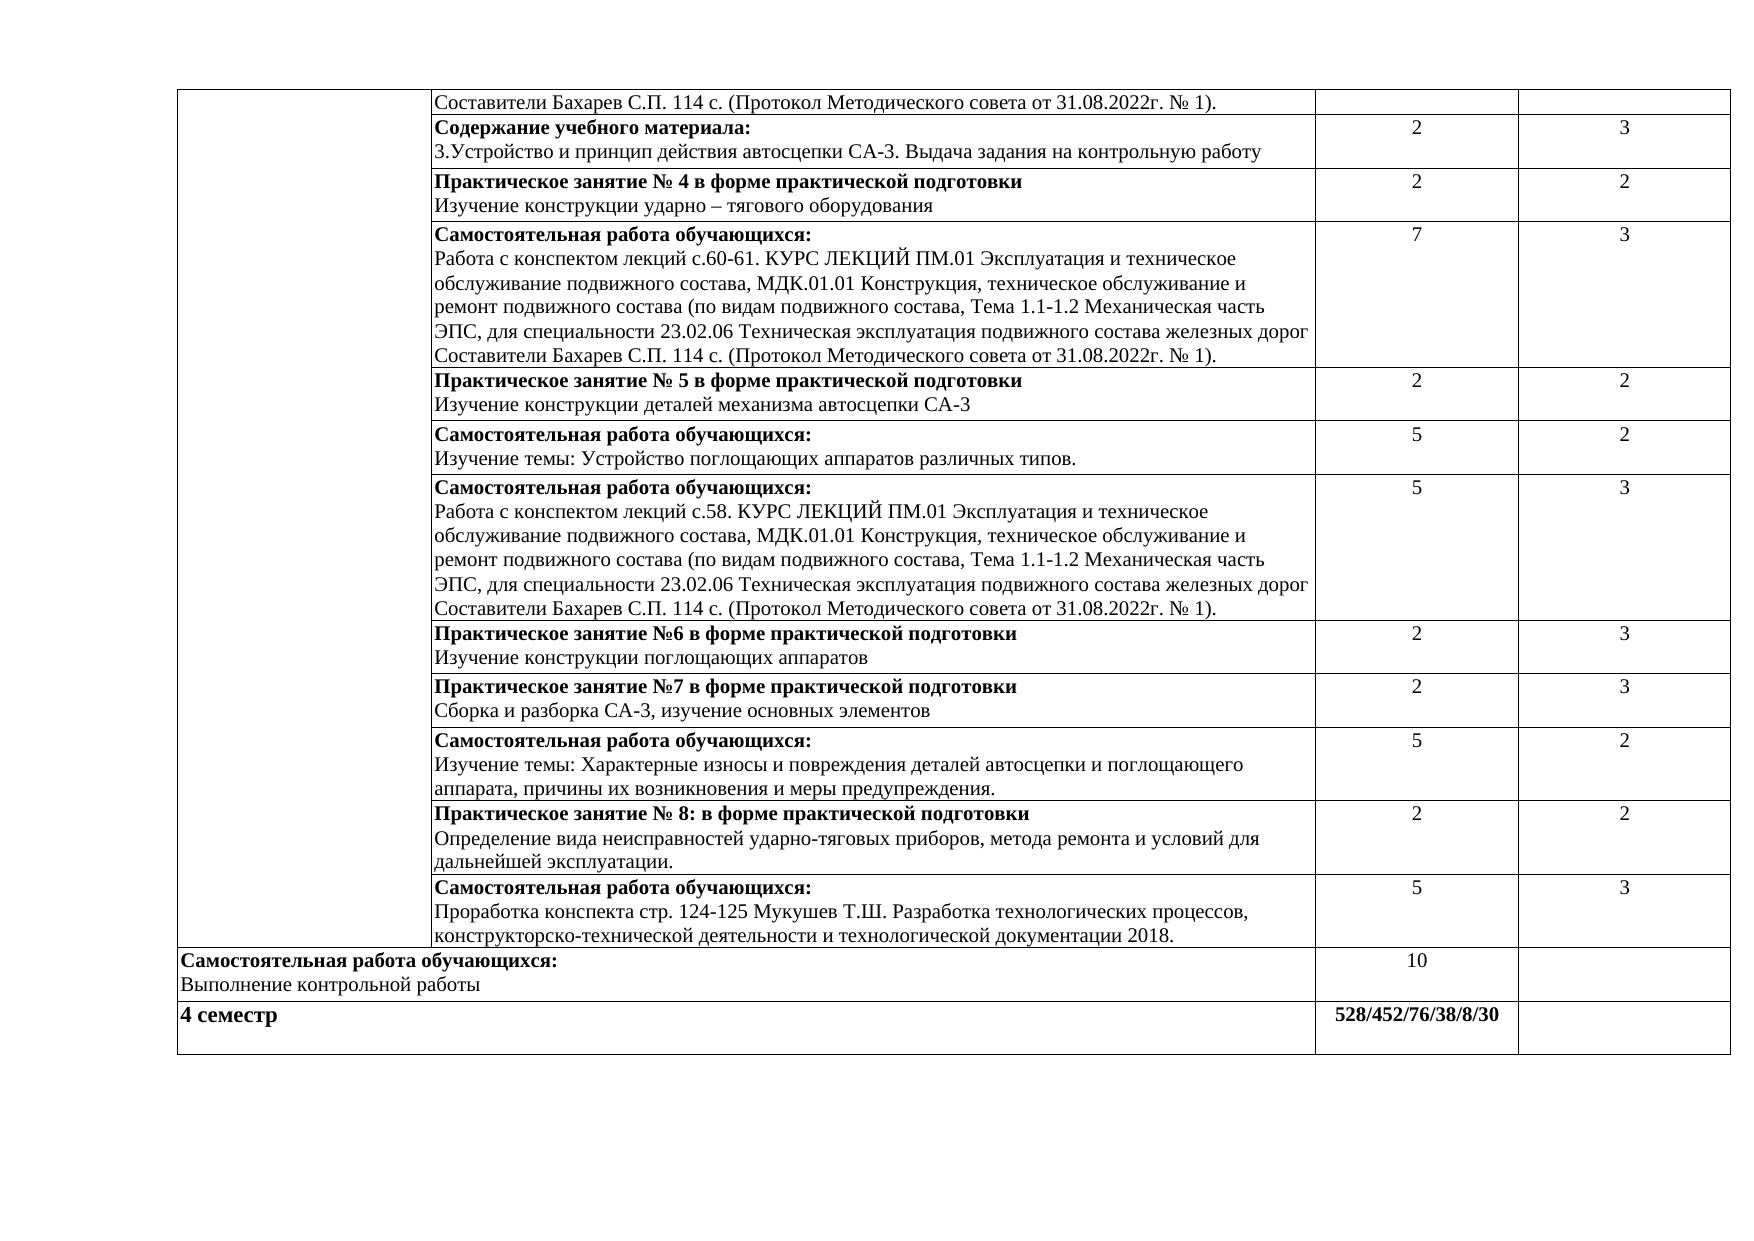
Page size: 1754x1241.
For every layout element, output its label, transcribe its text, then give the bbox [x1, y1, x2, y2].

table_cell Самостоятельная работа обучающихся: Выполнение контрольной работы [178, 948, 1315, 1001]
table_cell 2 [1519, 801, 1730, 873]
table_cell 5 [1316, 728, 1518, 800]
table_cell 2 [1316, 368, 1518, 420]
table_cell Практическое занятие № 4 в форме практической подготовки Изучение конструкции ударно – тягового оборудования [432, 169, 1315, 221]
table_cell 2 [1519, 90, 1730, 114]
table_cell 2 [1316, 621, 1518, 673]
table_cell Содержание учебного материала: 3.Устройство и принцип действия автосцепки СА-3. Выдача задания на контрольную работу [432, 115, 1315, 167]
table_cell Практическое занятие №7 в форме практической подготовки Сборка и разборка СА-3, изучение основных элементов [432, 674, 1315, 727]
table_cell 7 [1316, 222, 1518, 367]
table_cell Самостоятельная работа обучающихся: Проработка конспекта стр. 124-125 Мукушев Т.Ш. Разработка технологических процессов, конструкторско-технической деятельности и технологической документации 2018. [432, 875, 1315, 947]
table_cell 2 [1316, 801, 1518, 873]
table_cell Самостоятельная работа обучающихся: Работа с конспектом лекций с.60-61. КУРС ЛЕКЦИЙ ПМ.01 Эксплуатация и техническое обслуживание подвижного состава, МДК.01.01 Конструкция, техническое обслуживание и ремонт подвижного состава (по видам подвижного состава, Тема 1.1-1.2 Механическая часть ЭПС, для специальности 23.02.06 Техническая эксплуатация подвижного состава железных дорог Составители Бахарев С.П. 114 с. (Протокол Методического совета от 31.08.2022г. № 1). [432, 222, 1315, 367]
table_cell 2 [1316, 674, 1518, 727]
table_cell Самостоятельная работа обучающихся: Работа с конспектом лекций с.58. КУРС ЛЕКЦИЙ ПМ.01 Эксплуатация и техническое обслуживание подвижного состава, МДК.01.01 Конструкция, техническое обслуживание и ремонт подвижного состава (по видам подвижного состава, Тема 1.1-1.2 Механическая часть ЭПС, для специальности 23.02.06 Техническая эксплуатация подвижного состава железных дорог Составители Бахарев С.П. 114 с. (Протокол Методического совета от 31.08.2022г. № 1). [432, 475, 1315, 619]
table_cell 5 [1316, 421, 1518, 474]
table_cell 3 [1519, 475, 1730, 619]
table_cell 3 [1519, 115, 1730, 167]
table_cell 10 [1316, 948, 1518, 1001]
table_cell 2 [1316, 169, 1518, 221]
table_cell 2 [1519, 368, 1730, 420]
table_cell 2 [1519, 728, 1730, 800]
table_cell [432, 90, 1315, 114]
table_cell 3 [1519, 674, 1730, 727]
table_cell Практическое занятие №6 в форме практической подготовки Изучение конструкции поглощающих аппаратов [432, 621, 1315, 673]
table_cell 3 [1519, 222, 1730, 367]
table_cell [1519, 1002, 1730, 1054]
table_cell Практическое занятие № 8: в форме практической подготовки Определение вида неисправностей ударно-тяговых приборов, метода ремонта и условий для дальнейшей эксплуатации. [432, 801, 1315, 873]
table_cell 4 семестр [178, 1002, 1315, 1054]
table_cell 2 [1519, 169, 1730, 221]
table_cell 5 [1316, 475, 1518, 619]
table_cell 3 [1519, 875, 1730, 947]
table_cell [1519, 948, 1730, 1001]
table_cell 3 [1519, 621, 1730, 673]
table_cell 2 [1519, 421, 1730, 474]
table_cell Самостоятельная работа обучающихся: Изучение темы: Устройство поглощающих аппаратов различных типов. [432, 421, 1315, 474]
table_cell 5 [1316, 875, 1518, 947]
table_cell 2 [1316, 115, 1518, 167]
table_cell Самостоятельная работа обучающихся: Изучение темы: Характерные износы и повреждения деталей автосцепки и поглощающего аппарата, причины их возникновения и меры предупреждения. [432, 728, 1315, 800]
table_cell Практическое занятие № 5 в форме практической подготовки Изучение конструкции деталей механизма автосцепки СА-3 [432, 368, 1315, 420]
table_cell 528/452/76/38/8/30 [1316, 1002, 1518, 1054]
table_cell 7 [1316, 90, 1518, 114]
